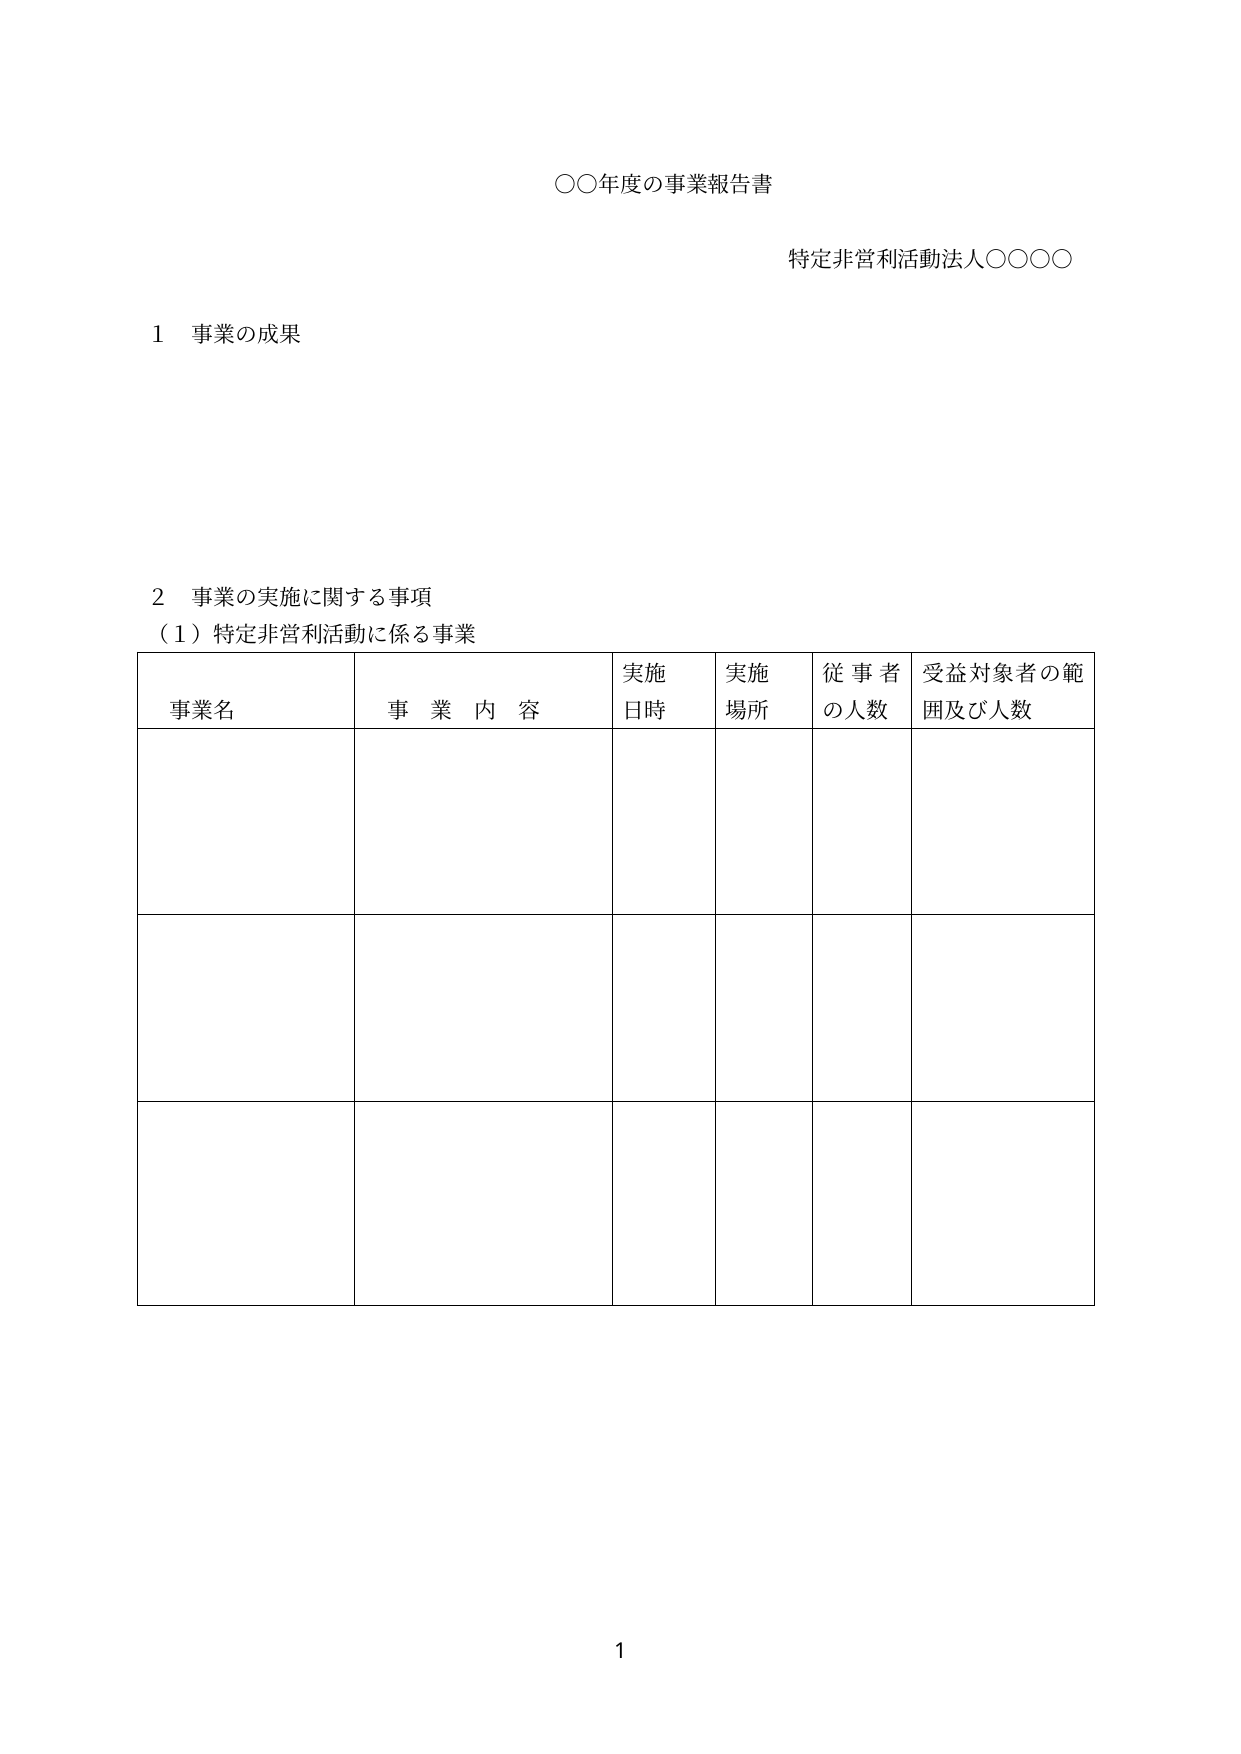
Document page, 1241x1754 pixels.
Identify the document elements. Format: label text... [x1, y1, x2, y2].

text ２ 事業の実施に関する事項 [148, 577, 1092, 614]
table_header 事 業 内 容 [355, 653, 612, 728]
table_header 事業名 [138, 653, 354, 728]
table_cell [613, 729, 715, 914]
table_cell [613, 915, 715, 1101]
table_cell [912, 915, 1094, 1101]
table_cell [138, 1102, 354, 1305]
table_cell [813, 729, 911, 914]
table_cell [912, 729, 1094, 914]
table_header 実施 場所 [716, 653, 812, 728]
text 特定非営利活動法人○○○○ [766, 239, 1079, 277]
table_cell [912, 1102, 1094, 1305]
table_cell [355, 1102, 612, 1305]
table_header 従事者の人数 [813, 653, 911, 728]
table_cell [138, 915, 354, 1101]
table_cell [613, 1102, 715, 1305]
text １ 事業の成果 [148, 314, 1092, 352]
table_cell [355, 915, 612, 1101]
table_header 実施 日時 [613, 653, 715, 728]
table_cell [813, 915, 911, 1101]
table_cell [716, 1102, 812, 1305]
table_cell [138, 729, 354, 914]
table_header 受益対象者の範囲及び人数 [912, 653, 1094, 728]
table_cell [716, 729, 812, 914]
table_cell [355, 729, 612, 914]
table_cell [716, 915, 812, 1101]
text ○○年度の事業報告書 [148, 164, 1092, 202]
table_cell [813, 1102, 911, 1305]
text （１）特定非営利活動に係る事業 [148, 614, 1092, 652]
